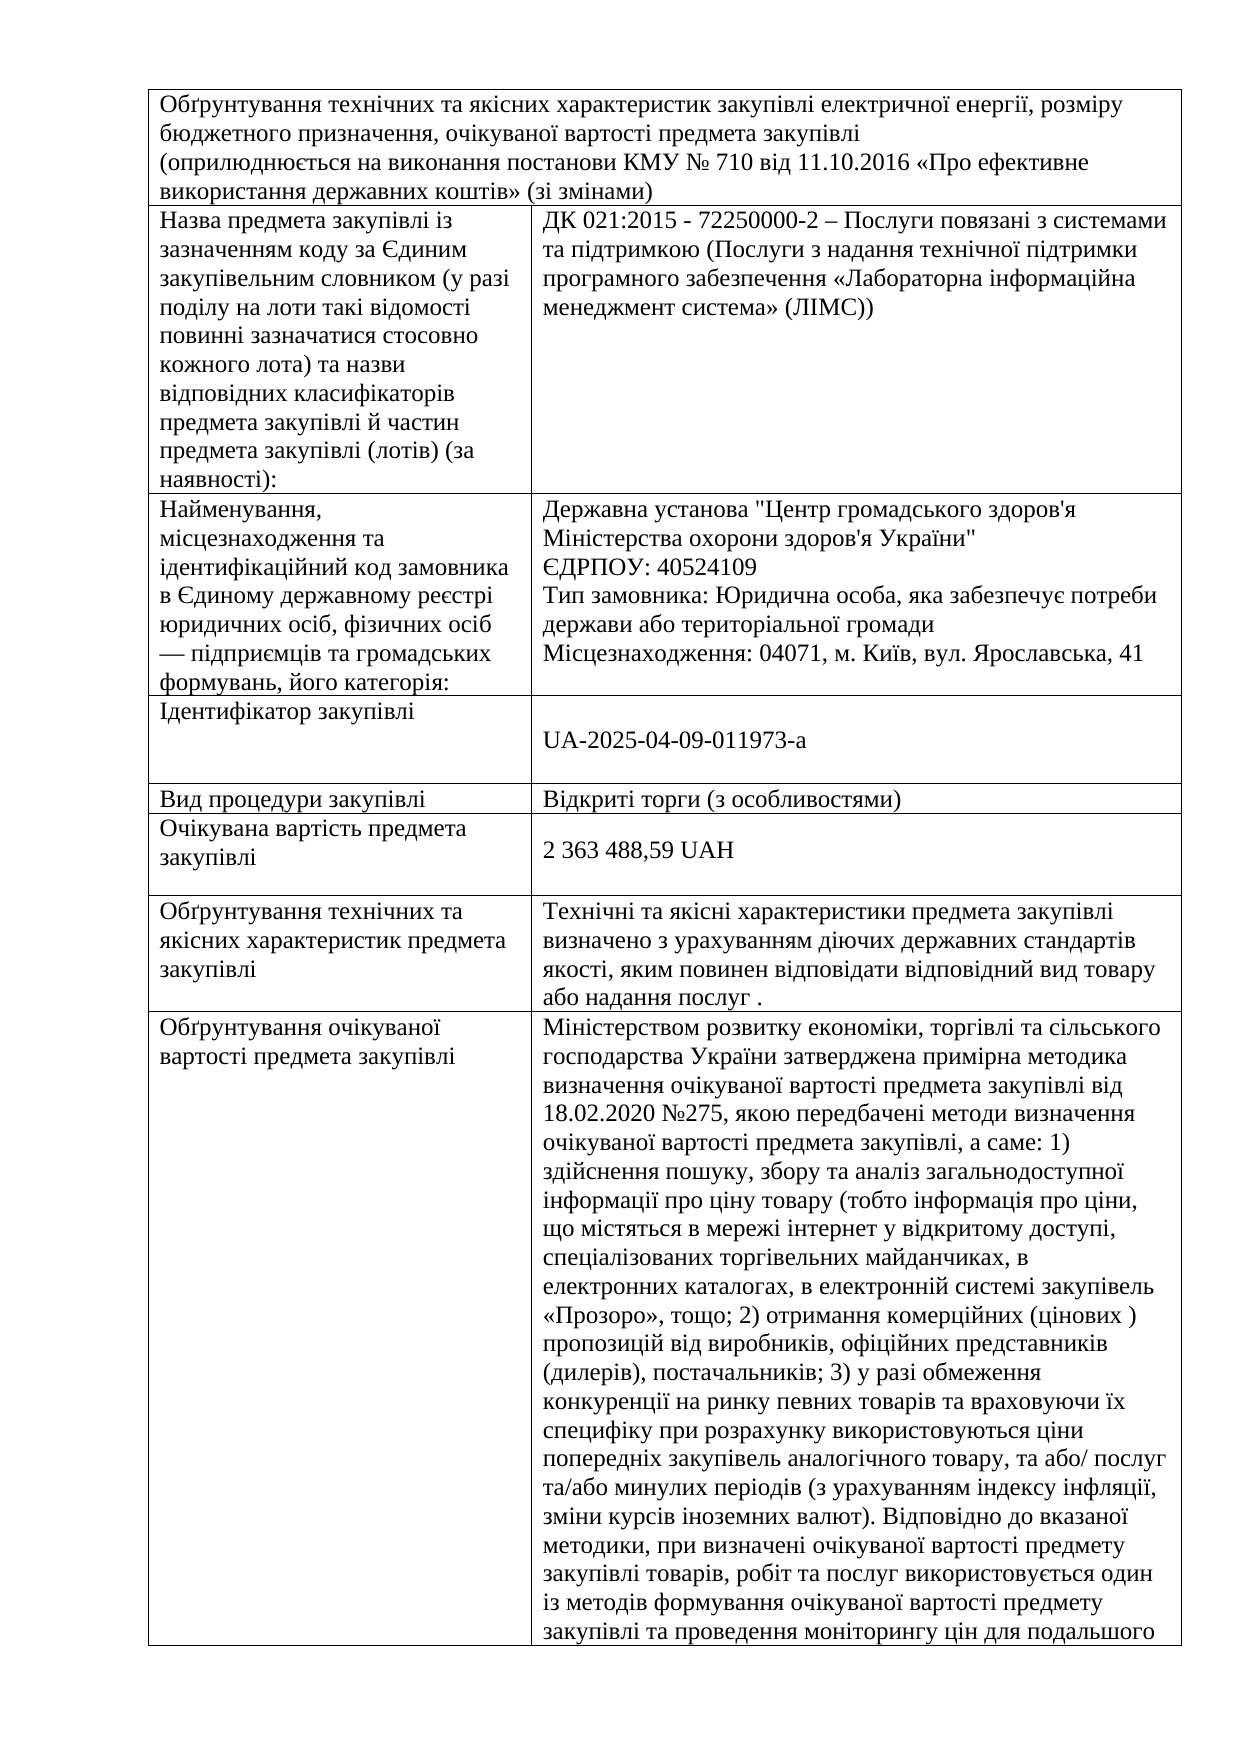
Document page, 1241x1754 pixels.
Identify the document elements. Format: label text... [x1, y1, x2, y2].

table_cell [532, 1012, 1181, 1645]
table_header Обґрунтування технічних та якісних характеристик закупівлі електричної енергії, розміру бюджетного призначення, очікуваної вартості предмета закупівлі (оприлюднюється на виконання постанови КМУ № 710 від 11.10.2016 «Про ефективне використання державних коштів» (зі змінами) [149, 90, 1181, 204]
table_cell Вид процедури закупівлі [149, 784, 531, 812]
table_cell Технічні та якісні характеристики предмета закупівлі визначено з урахуванням діючих державних стандартів якості, яким повинен відповідати відповідний вид товару або надання послуг . [532, 896, 1181, 1011]
table_cell Відкриті торги (з особливостями) [532, 784, 1181, 812]
table_cell ДК 021:2015 - 72250000-2 – Послуги повязані з системами та підтримкою (Послуги з надання технічної підтримки програмного забезпечення «Лабораторна інформаційна менеджмент система» (ЛІМС)) [532, 206, 1181, 493]
table_cell 2 363 488,59 UAH [532, 814, 1181, 895]
table_cell Назва предмета закупівлі із зазначенням коду за Єдиним закупівельним словником (у разі поділу на лоти такі відомості повинні зазначатися стосовно кожного лота) та назви відповідних класифікаторів предмета закупівлі й частин предмета закупівлі (лотів) (за наявності): [149, 206, 531, 493]
table_cell Обґрунтування технічних та якісних характеристик предмета закупівлі [149, 896, 531, 1011]
table_cell Очікувана вартість предмета закупівлі [149, 814, 531, 895]
table_cell Державна установа "Центр громадського здоров'я Міністерства охорони здоров'я України" ЄДРПОУ: 40524109 Тип замовника: Юридична особа, яка забезпечує потреби держави або територіальної громади Місцезнаходження: 04071, м. Київ, вул. Ярославська, 41 [532, 494, 1181, 695]
table_cell UA-2025-04-09-011973-a [532, 696, 1181, 783]
table_cell Найменування, місцезнаходження та ідентифікаційний код замовника в Єдиному державному реєстрі юридичних осіб, фізичних осіб — підприємців та громадських формувань, його категорія: [149, 494, 531, 695]
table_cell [149, 1012, 531, 1645]
table_cell Ідентифікатор закупівлі [149, 696, 531, 783]
